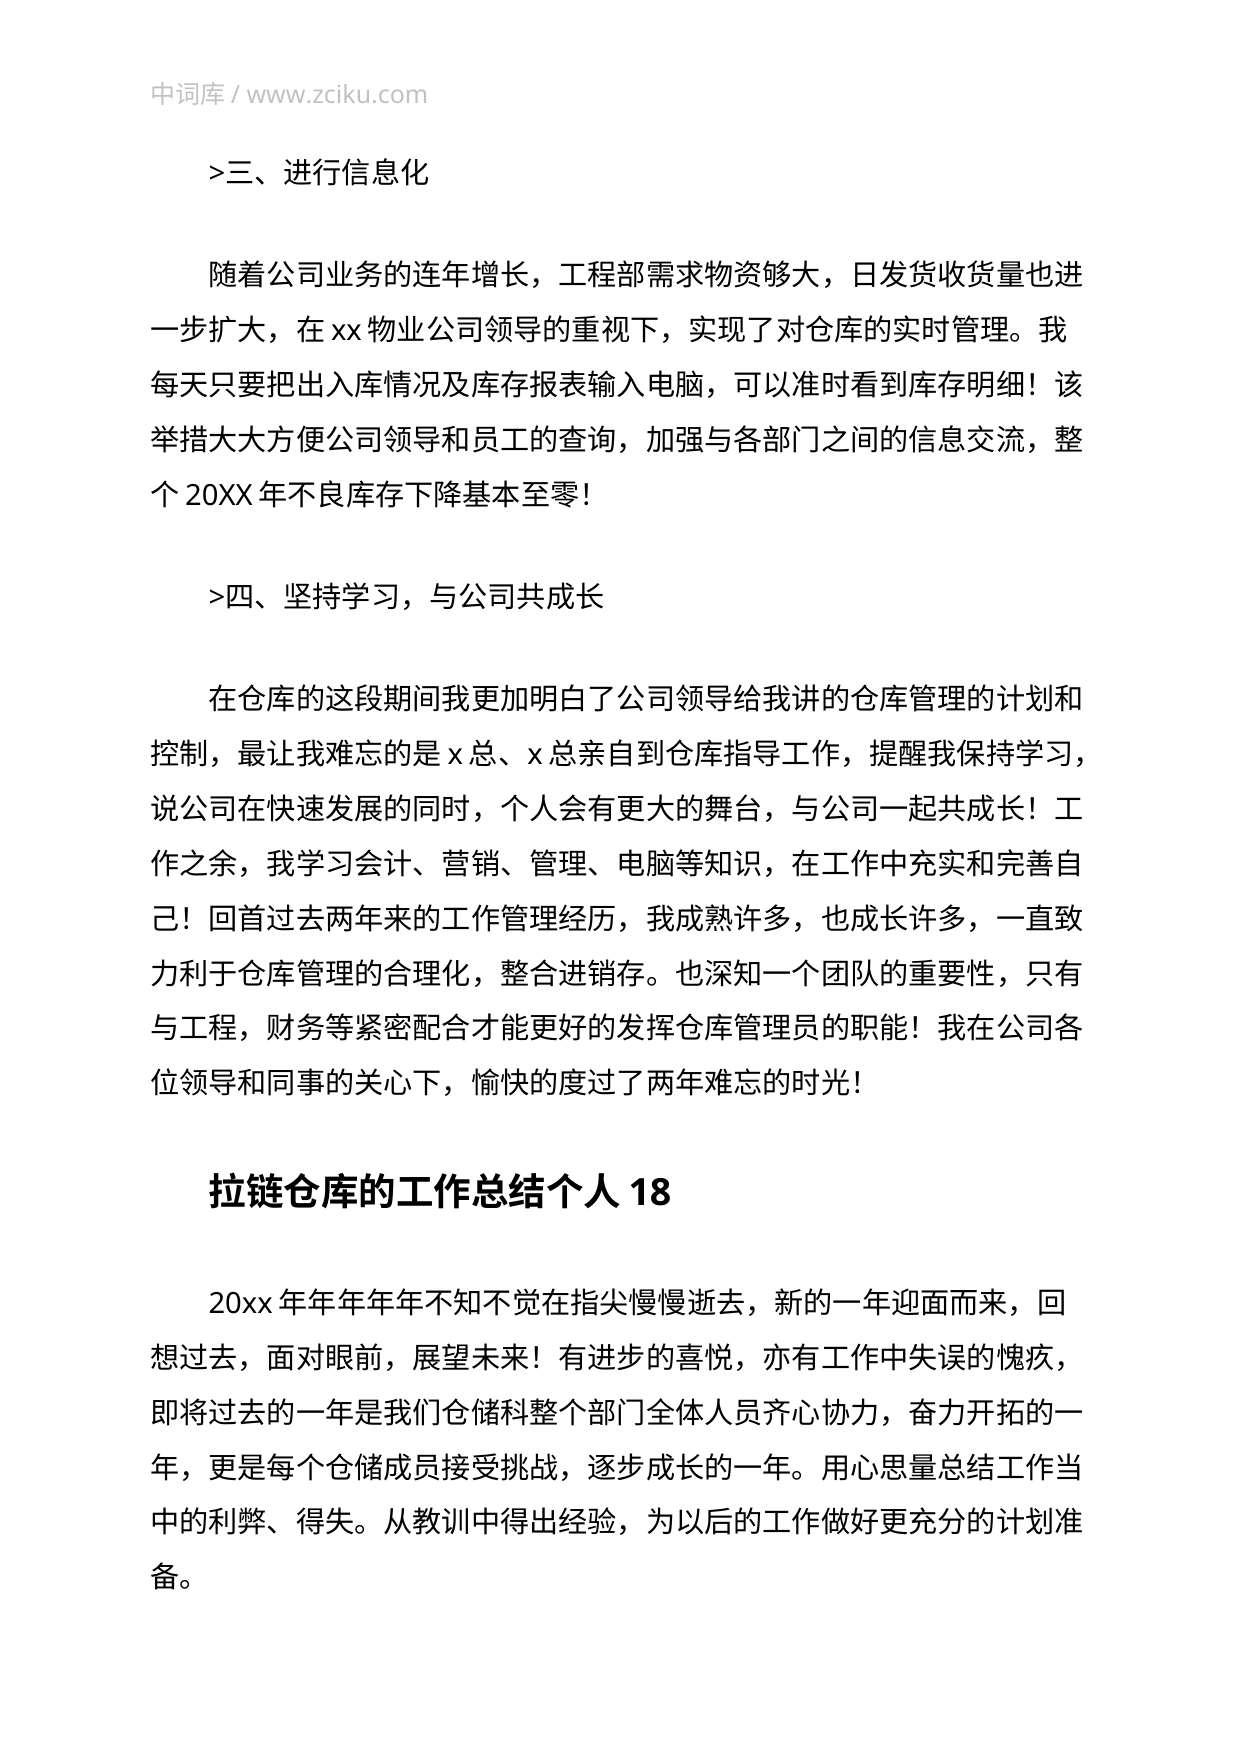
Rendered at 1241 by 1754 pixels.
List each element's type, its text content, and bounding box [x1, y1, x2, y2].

text 拉链仓库的工作总结个人18 [150, 1162, 1090, 1216]
text >四、坚持学习，与公司共成长 [150, 574, 1090, 616]
text 随着公司业务的连年增长，工程部需求物资够大，日发货收货量也进一步扩大，在xx物业公司领导的重视下，实现了对仓库的实时管理。我每天只要把出入库情况及库存报表输入电脑，可以准时看到库存明细！该举措大大方便公司领导和员工的查询，加强与各部门之间的信息交流，整个20XX年不良库存下降基本至零！ [150, 252, 1090, 514]
text >三、进行信息化 [150, 150, 1090, 192]
text 在仓库的这段期间我更加明白了公司领导给我讲的仓库管理的计划和控制，最让我难忘的是x总、x总亲自到仓库指导工作，提醒我保持学习，说公司在快速发展的同时，个人会有更大的舞台，与公司一起共成长！工作之余，我学习会计、营销、管理、电脑等知识，在工作中充实和完善自己！回首过去两年来的工作管理经历，我成熟许多，也成长许多，一直致力利于仓库管理的合理化，整合进销存。也深知一个团队的重要性，只有与工程，财务等紧密配合才能更好的发挥仓库管理员的职能！我在公司各位领导和同事的关心下，愉快的度过了两年难忘的时光！ [150, 676, 1090, 1102]
text 20xx年年年年年不知不觉在指尖慢慢逝去，新的一年迎面而来，回想过去，面对眼前，展望未来！有进步的喜悦，亦有工作中失误的愧疚，即将过去的一年是我们仓储科整个部门全体人员齐心协力，奋力开拓的一年，更是每个仓储成员接受挑战，逐步成长的一年。用心思量总结工作当中的利弊、得失。从教训中得出经验，为以后的工作做好更充分的计划准备。 [150, 1279, 1090, 1596]
